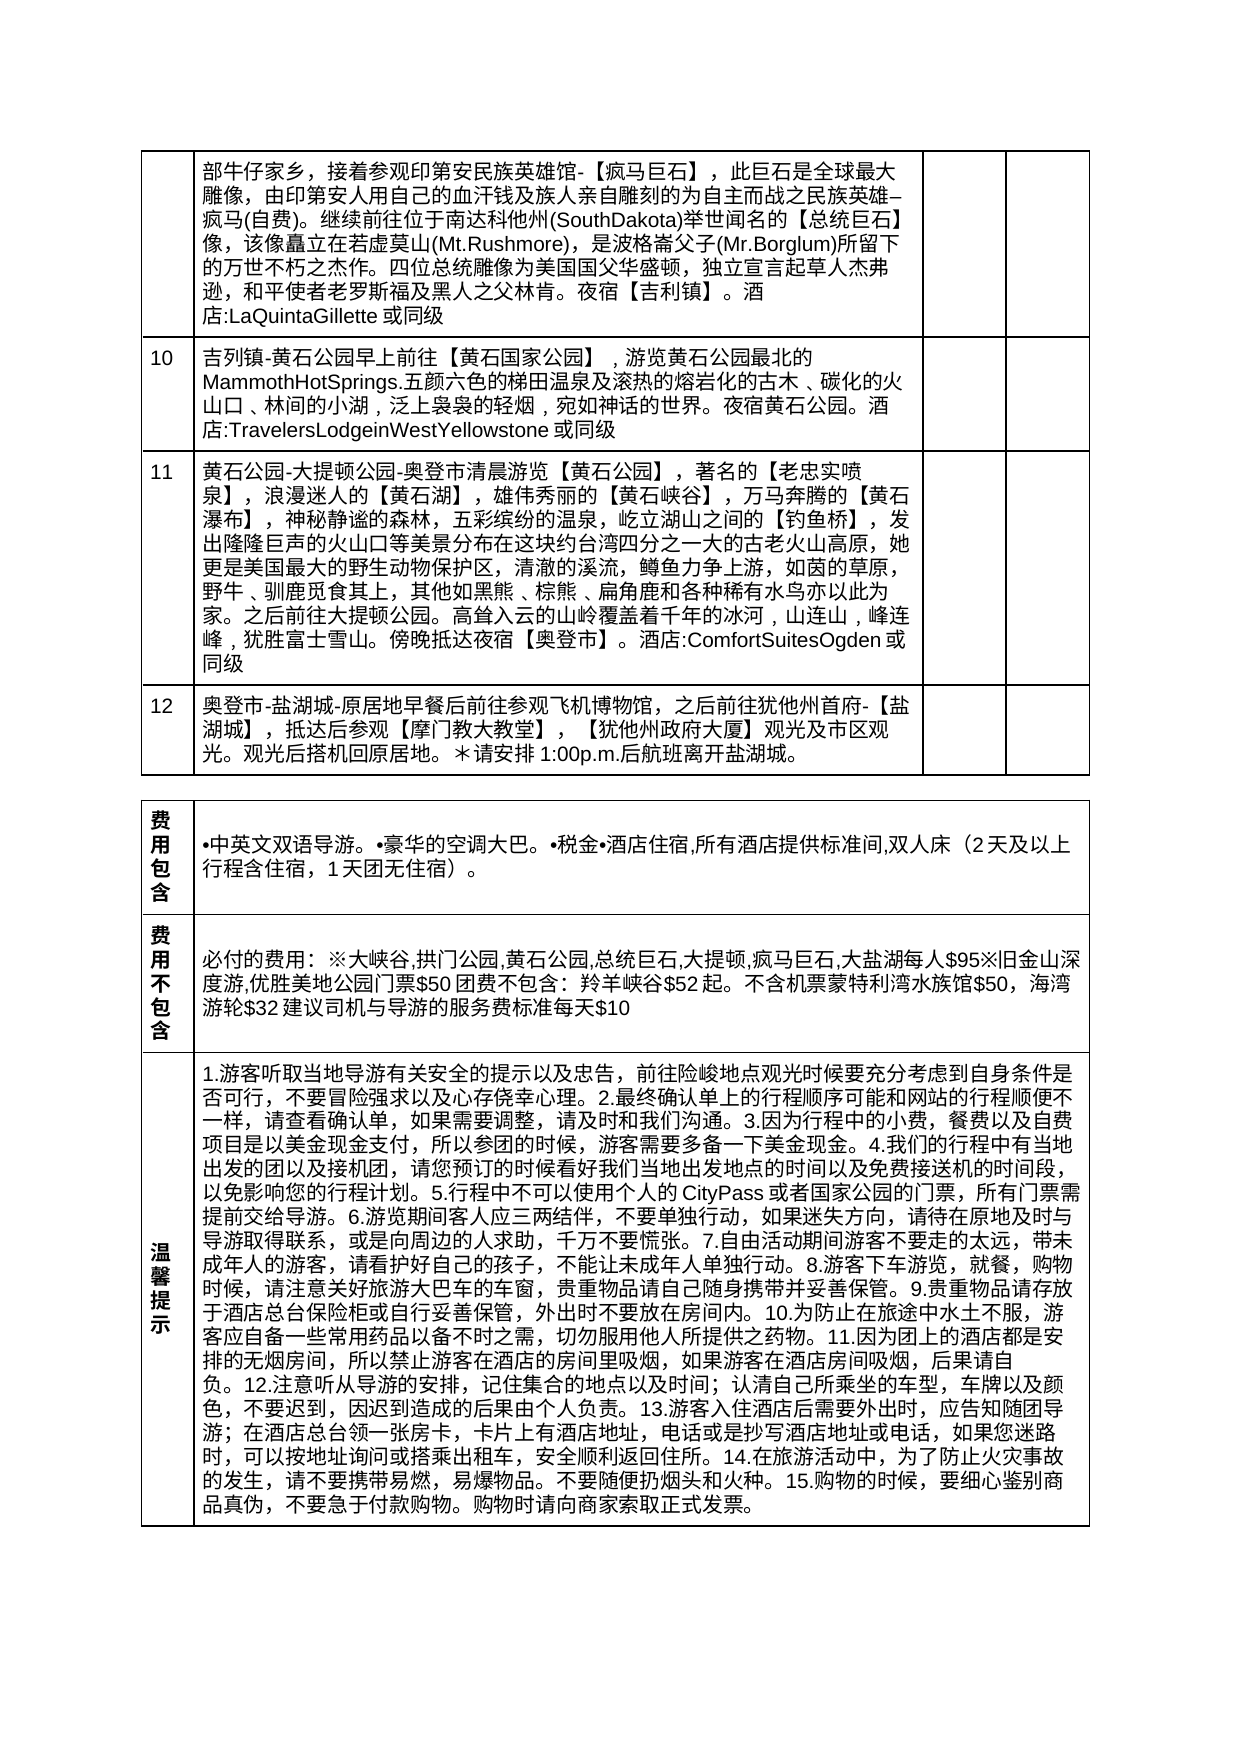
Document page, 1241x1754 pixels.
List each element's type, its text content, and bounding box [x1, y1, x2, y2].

table_cell [924, 152, 1005, 336]
table_cell 吉列镇-黄石公园早上前往【黄石国家公园】﹐游览黄石公园最北的MammothHotSprings.五颜六色的梯田温泉及滚热的熔岩化的古木﹑碳化的火山口﹑林间的小湖﹐泛上袅袅的轻烟﹐宛如神话的世界。夜宿黄石公园。酒店:TravelersLodgeinWestYellowstone或同级 [195, 338, 922, 450]
table_cell 9 [142, 152, 193, 336]
table_cell 11 [142, 451, 193, 684]
table_cell 费用不包含 [142, 915, 193, 1052]
table_cell 奥登市-盐湖城-原居地早餐后前往参观飞机博物馆，之后前往犹他州首府-【盐湖城】，抵达后参观【摩门教大教堂】，【犹他州政府大厦】观光及市区观光。观光后搭机回原居地。＊请安排1:00p.m.后航班离开盐湖城。 [195, 686, 922, 774]
table_cell [1007, 452, 1089, 684]
table_cell 12 [142, 685, 193, 774]
table_cell [1007, 338, 1089, 450]
table_cell [924, 338, 1005, 450]
table_cell 1.游客听取当地导游有关安全的提示以及忠告，前往险峻地点观光时候要充分考虑到自身条件是否可行，不要冒险强求以及心存侥幸心理。2.最终确认单上的行程顺序可能和网站的行程顺便不一样，请查看确认单，如果需要调整，请及时和我们沟通。3.因为行程中的小费，餐费以及自费项目是以美金现金支付，所以参团的时候，游客需要多备一下美金现金。4.我们的行程中有当地出发的团以及接机团，请您预订的时候看好我们当地出发地点的时间以及免费接送机的时间段，以免影响您的行程计划。5.行程中不可以使用个人的CityPass或者国家公园的门票，所有门票需提前交给导游。6.游览期间客人应三两结伴，不要单独行动，如果迷失方向，请待在原地及时与导游取得联系，或是向周边的人求助，千万不要慌张。7.自由活动期间游客不要走的太远，带未成年人的游客，请看护好自己的孩子，不能让未成年人单独行动。8.游客下车游览，就餐，购物时候，请注意关好旅游大巴车的车窗，贵重物品请自己随身携带并妥善保管。9.贵重物品请存放于酒店总台保险柜或自行妥善保管，外出时不要放在房间内。10.为防止在旅途中水土不服，游客应自备一些常用药品以备不时之需，切勿服用他人所提供之药物。11.因为团上的酒店都是安排的无烟房间，所以禁止游客在酒店的房间里吸烟，如果游客在酒店房间吸烟，后果请自负。12.注意听从导游的安排，记住集合的地点以及时间；认清自己所乘坐的车型，车牌以及颜色，不要迟到，因迟到造成的后果由个人负责。13.游客入住酒店后需要外出时，应告知随团导游；在酒店总台领一张房卡，卡片上有酒店地址，电话或是抄写酒店地址或电话，如果您迷路时，可以按地址询问或搭乘出租车，安全顺利返回住所。14.在旅游活动中，为了防止火灾事故的发生，请不要携带易燃，易爆物品。不要随便扔烟头和火种。15.购物的时候，要细心鉴别商品真伪，不要急于付款购物。购物时请向商家索取正式发票。 [195, 1053, 1089, 1525]
table_cell 黄石公园-大提顿公园-奥登市清晨游览【黄石公园】，著名的【老忠实喷泉】，浪漫迷人的【黄石湖】，雄伟秀丽的【黄石峡谷】，万马奔腾的【黄石瀑布】，神秘静谧的森林，五彩缤纷的温泉，屹立湖山之间的【钓鱼桥】，发出隆隆巨声的火山口等美景分布在这块约台湾四分之一大的古老火山高原，她更是美国最大的野生动物保护区，清澈的溪流，鳟鱼力争上游，如茵的草原，野牛﹑驯鹿觅食其上，其他如黑熊﹑棕熊﹑扁角鹿和各种稀有水鸟亦以此为家。之后前往大提顿公园。高耸入云的山岭覆盖着千年的冰河﹐山连山﹐峰连峰﹐犹胜富士雪山。傍晚抵达夜宿【奥登市】。酒店:ComfortSuitesOgden或同级 [195, 452, 922, 684]
table_header 费用包含 [142, 801, 193, 913]
table_cell 10 [142, 337, 193, 450]
table_cell 必付的费用：※大峡谷,拱门公园,黄石公园,总统巨石,大提顿,疯马巨石,大盐湖每人$95※旧金山深度游,优胜美地公园门票$50团费不包含：羚羊峡谷$52起。不含机票蒙特利湾水族馆$50，海湾游轮$32建议司机与导游的服务费标准每天$10 [195, 915, 1089, 1052]
table_cell [1007, 686, 1089, 774]
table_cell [195, 152, 922, 336]
table_cell [924, 686, 1005, 774]
table_header •中英文双语导游。•豪华的空调大巴。•税金•酒店住宿,所有酒店提供标准间,双人床（2天及以上行程含住宿，1天团无住宿）。 [195, 801, 1089, 913]
table_cell [1007, 152, 1089, 336]
table_cell 温馨提示 [142, 1053, 193, 1525]
table_cell [924, 452, 1005, 684]
